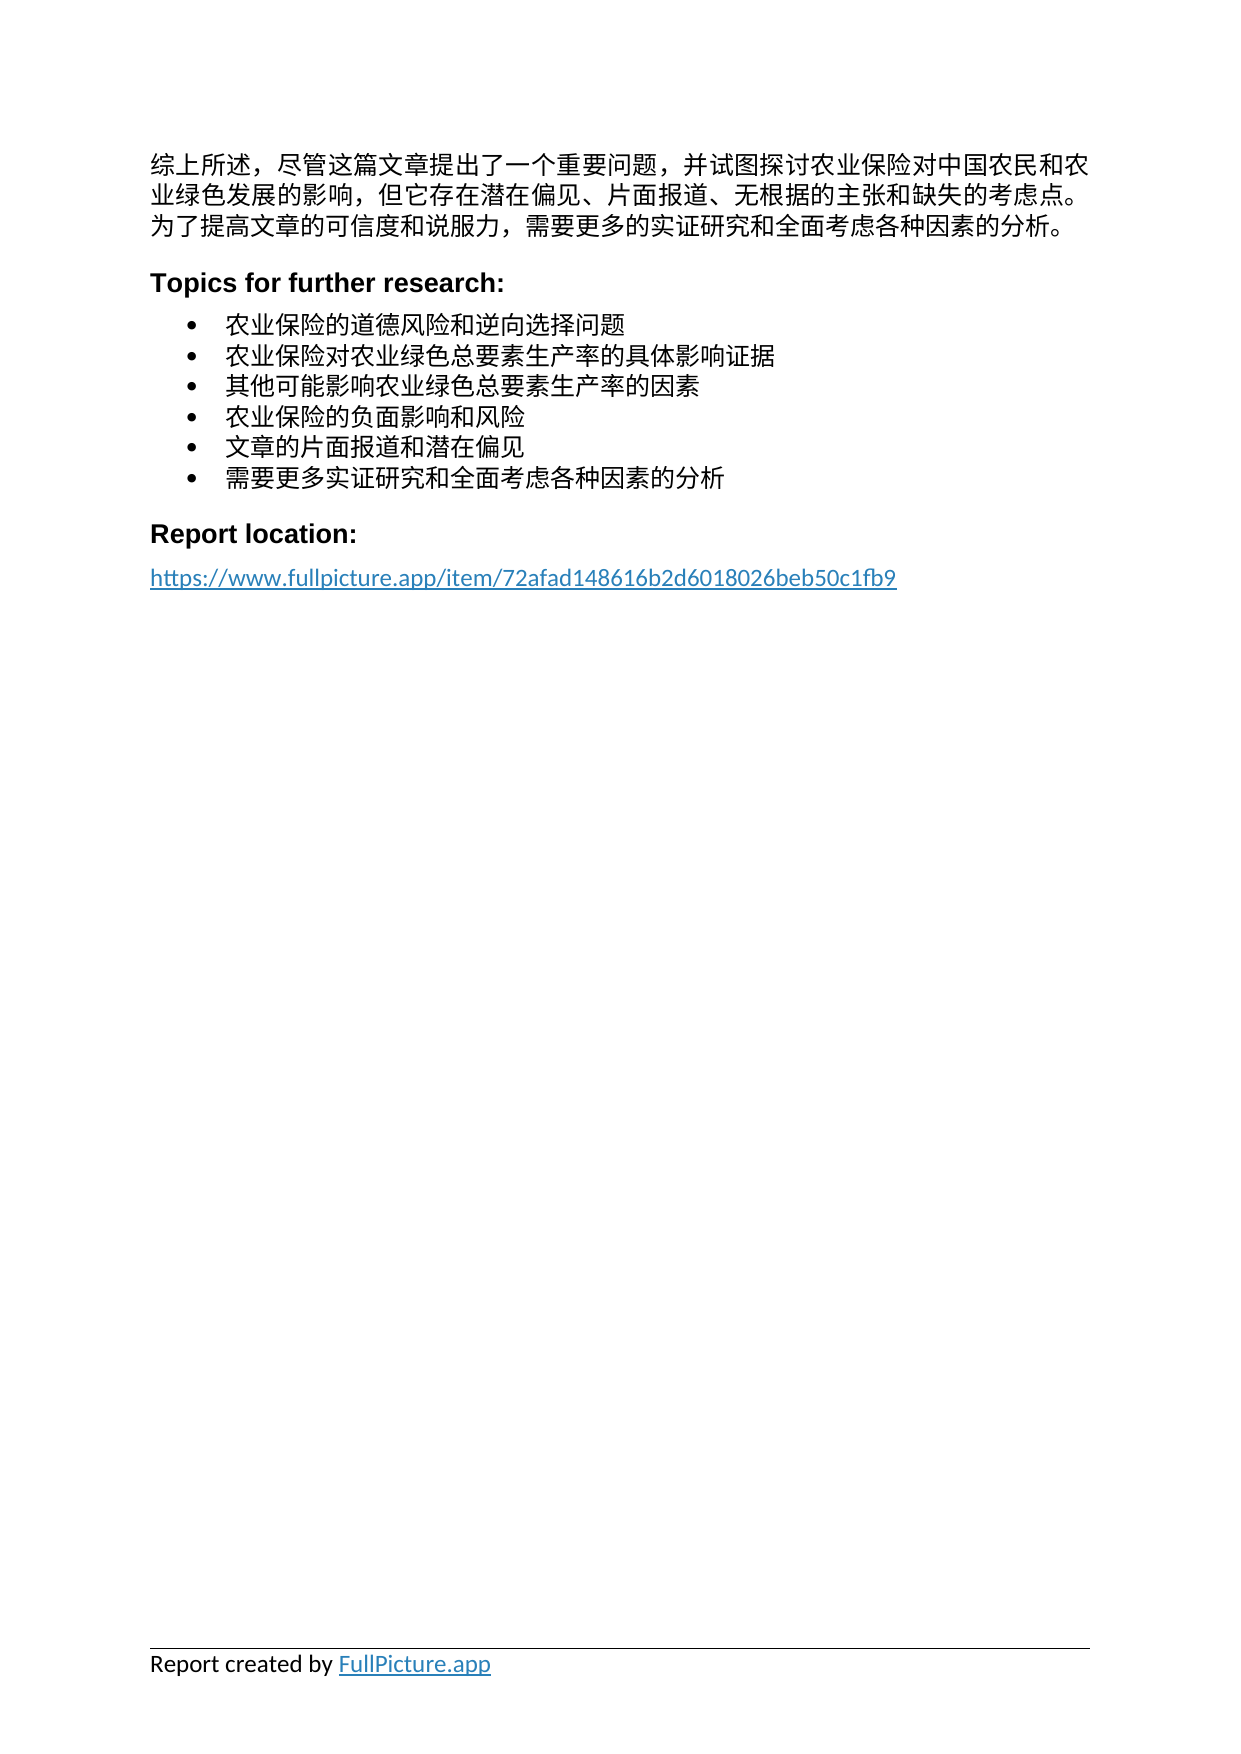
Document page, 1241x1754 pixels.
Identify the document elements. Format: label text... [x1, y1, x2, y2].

text 综上所述，尽管这篇文章提出了一个重要问题，并试图探讨农业保险对中国农民和农业绿色发展的影响，但它存在潜在偏见、片面报道、无根据的主张和缺失的考虑点。为了提高文章的可信度和说服力，需要更多的实证研究和全面考虑各种因素的分析。 [150, 150, 1090, 242]
list 需要更多实证研究和全面考虑各种因素的分析 [187, 463, 1090, 493]
list 农业保险对农业绿色总要素生产率的具体影响证据 [187, 341, 1090, 371]
subtitle Topics for further research: [150, 267, 1090, 298]
list 农业保险的负面影响和风险 [187, 402, 1090, 432]
text https://www.fullpicture.app/item/72afad148616b2d6018026beb50c1fb9 [150, 562, 1090, 593]
list 文章的片面报道和潜在偏见 [187, 432, 1090, 463]
subtitle Report location: [150, 518, 1090, 550]
list 其他可能影响农业绿色总要素生产率的因素 [187, 371, 1090, 402]
list 农业保险的道德风险和逆向选择问题 [187, 310, 1090, 341]
